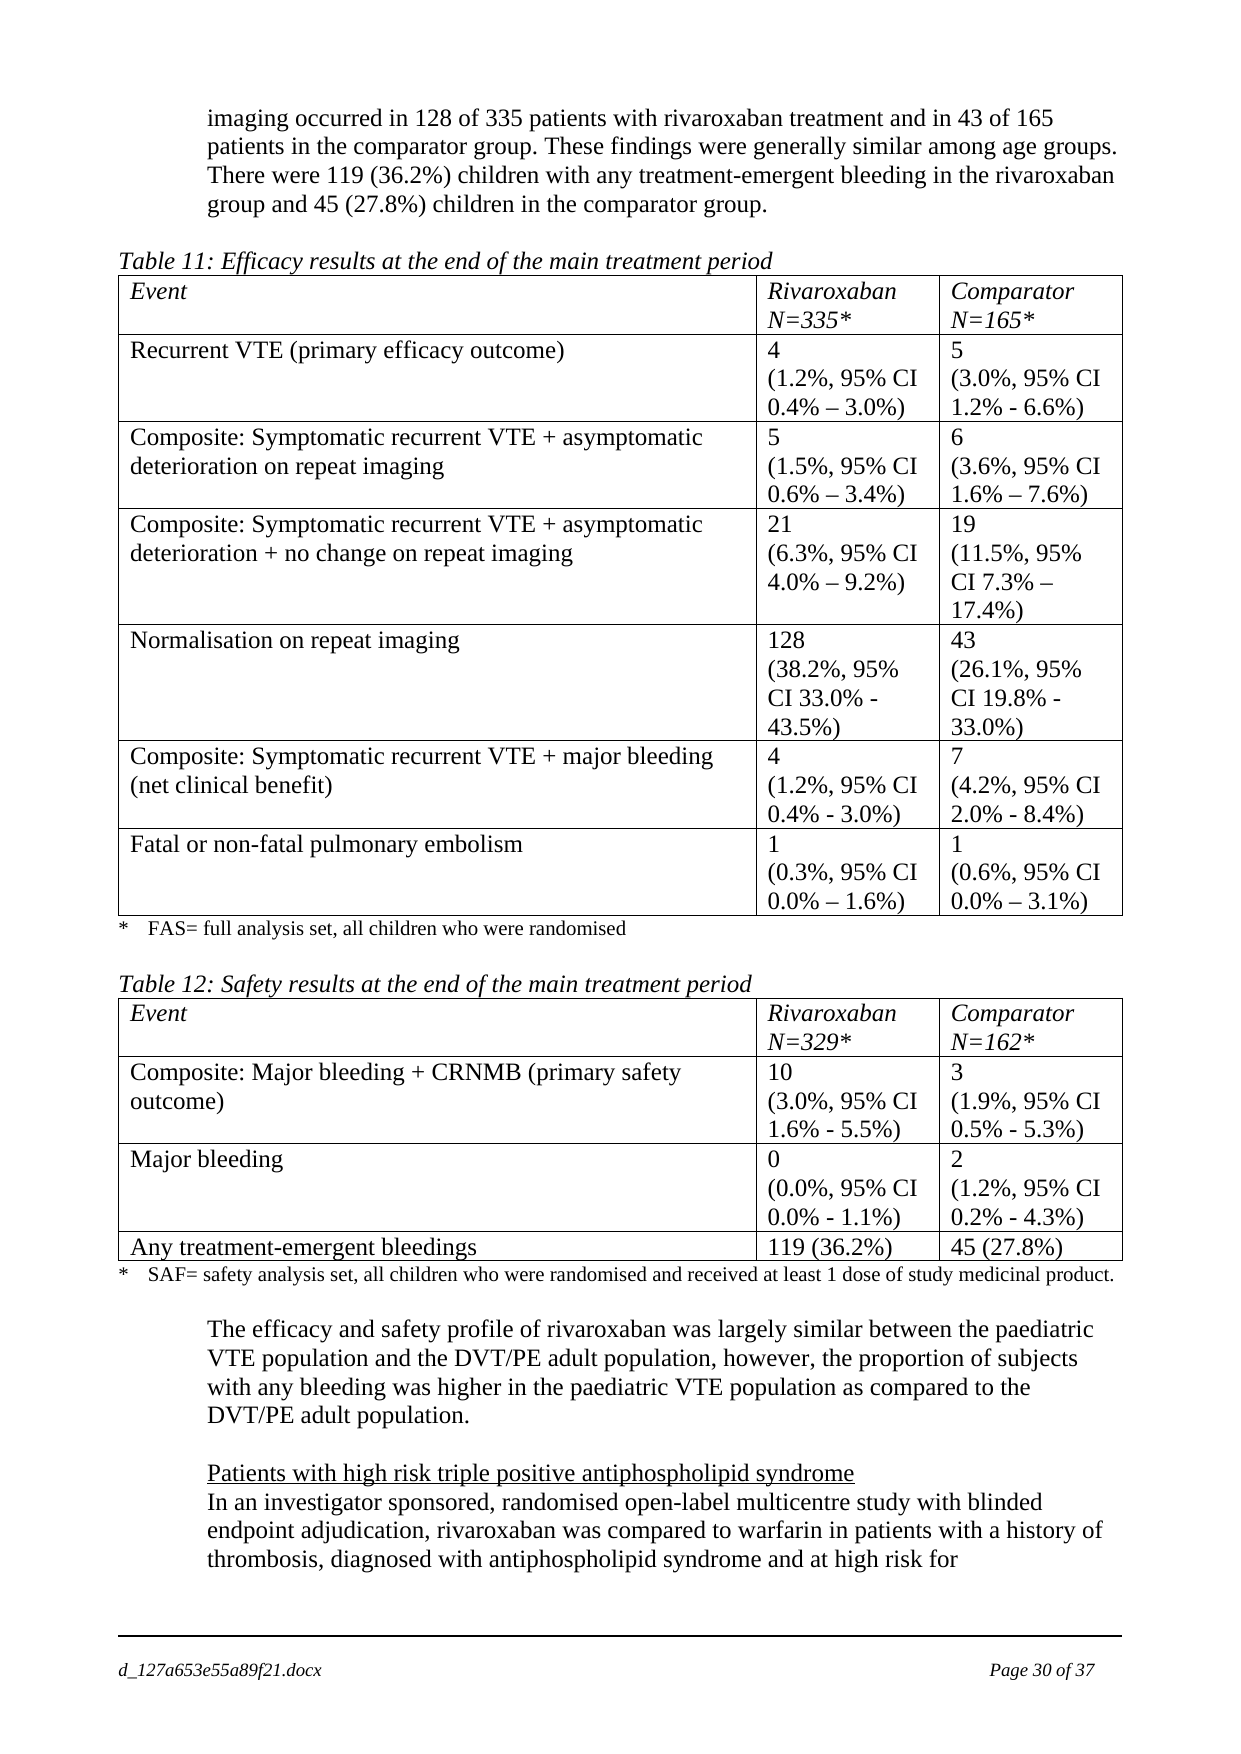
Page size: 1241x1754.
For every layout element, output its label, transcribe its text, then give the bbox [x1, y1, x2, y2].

table_cell Recurrent VTE (primary efficacy outcome) [119, 335, 756, 421]
table_header Comparator N=165* [940, 276, 1122, 334]
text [207, 1487, 1122, 1573]
text Table 12: Safety results at the end of the main treatment period [118, 969, 1122, 997]
table_cell 21 (6.3%, 95% CI 4.0% – 9.2%) [757, 509, 939, 624]
table_cell 1 (0.6%, 95% CI 0.0% – 3.1%) [940, 829, 1122, 915]
table_cell Fatal or non-fatal pulmonary embolism [119, 829, 756, 915]
table_cell Major bleeding [119, 1144, 756, 1231]
table_cell 0 (0.0%, 95% CI 0.0% - 1.1%) [757, 1144, 939, 1231]
table_cell 1 (0.3%, 95% CI 0.0% – 1.6%) [757, 829, 939, 915]
table_cell 4 (1.2%, 95% CI 0.4% – 3.0%) [757, 335, 939, 421]
table_header Event [119, 276, 756, 334]
table_cell 43 (26.1%, 95% CI 19.8% - 33.0%) [940, 625, 1122, 740]
table_cell 10 (3.0%, 95% CI 1.6% - 5.5%) [757, 1057, 939, 1143]
text There were 119 (36.2%) children with any treatment-emergent bleeding in the rivaroxaban group and 45 (27.8%) children in the comparator group. [207, 160, 1122, 218]
table_cell 2 (1.2%, 95% CI 0.2% - 4.3%) [940, 1144, 1122, 1231]
table_cell 3 (1.9%, 95% CI 0.5% - 5.3%) [940, 1057, 1122, 1143]
table_cell 19 (11.5%, 95% CI 7.3% – 17.4%) [940, 509, 1122, 624]
table_cell 45 (27.8%) [940, 1232, 1122, 1260]
table_cell 5 (3.0%, 95% CI 1.2% - 6.6%) [940, 335, 1122, 421]
table_cell 7 (4.2%, 95% CI 2.0% - 8.4%) [940, 741, 1122, 828]
table_header Event [119, 999, 756, 1056]
table_cell Composite: Symptomatic recurrent VTE + major bleeding (net clinical benefit) [119, 741, 756, 828]
table_cell Composite: Symptomatic recurrent VTE + asymptomatic deterioration on repeat imaging [119, 422, 756, 508]
text * FAS= full analysis set, all children who were randomised [118, 916, 1122, 940]
text Patients with high risk triple positive antiphospholipid syndrome [207, 1458, 1122, 1487]
table_cell 6 (3.6%, 95% CI 1.6% – 7.6%) [940, 422, 1122, 508]
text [207, 103, 1122, 160]
text * SAF= safety analysis set, all children who were randomised and received at least 1 dose of study medicinal product. [118, 1261, 1122, 1286]
table_cell Any treatment-emergent bleedings [119, 1232, 756, 1260]
text Table 11: Efficacy results at the end of the main treatment period [118, 246, 1122, 275]
text The efficacy and safety profile of rivaroxaban was largely similar between the paediatric VTE population and the DVT/PE adult population, however, the proportion of subjects with any bleeding was higher in the paediatric VTE population as compared to the DVT/PE adult population. [207, 1314, 1122, 1429]
table_header Rivaroxaban N=335* [757, 276, 939, 334]
table_cell Composite: Major bleeding + CRNMB (primary safety outcome) [119, 1057, 756, 1143]
table_cell Normalisation on repeat imaging [119, 625, 756, 740]
table_cell 5 (1.5%, 95% CI 0.6% – 3.4%) [757, 422, 939, 508]
table_cell 128 (38.2%, 95% CI 33.0% - 43.5%) [757, 625, 939, 740]
table_cell 4 (1.2%, 95% CI 0.4% - 3.0%) [757, 741, 939, 828]
table_cell 119 (36.2%) [757, 1232, 939, 1260]
table_cell Composite: Symptomatic recurrent VTE + asymptomatic deterioration + no change on repeat imaging [119, 509, 756, 624]
table_header Rivaroxaban N=329* [757, 999, 939, 1056]
table_header Comparator N=162* [940, 999, 1122, 1056]
